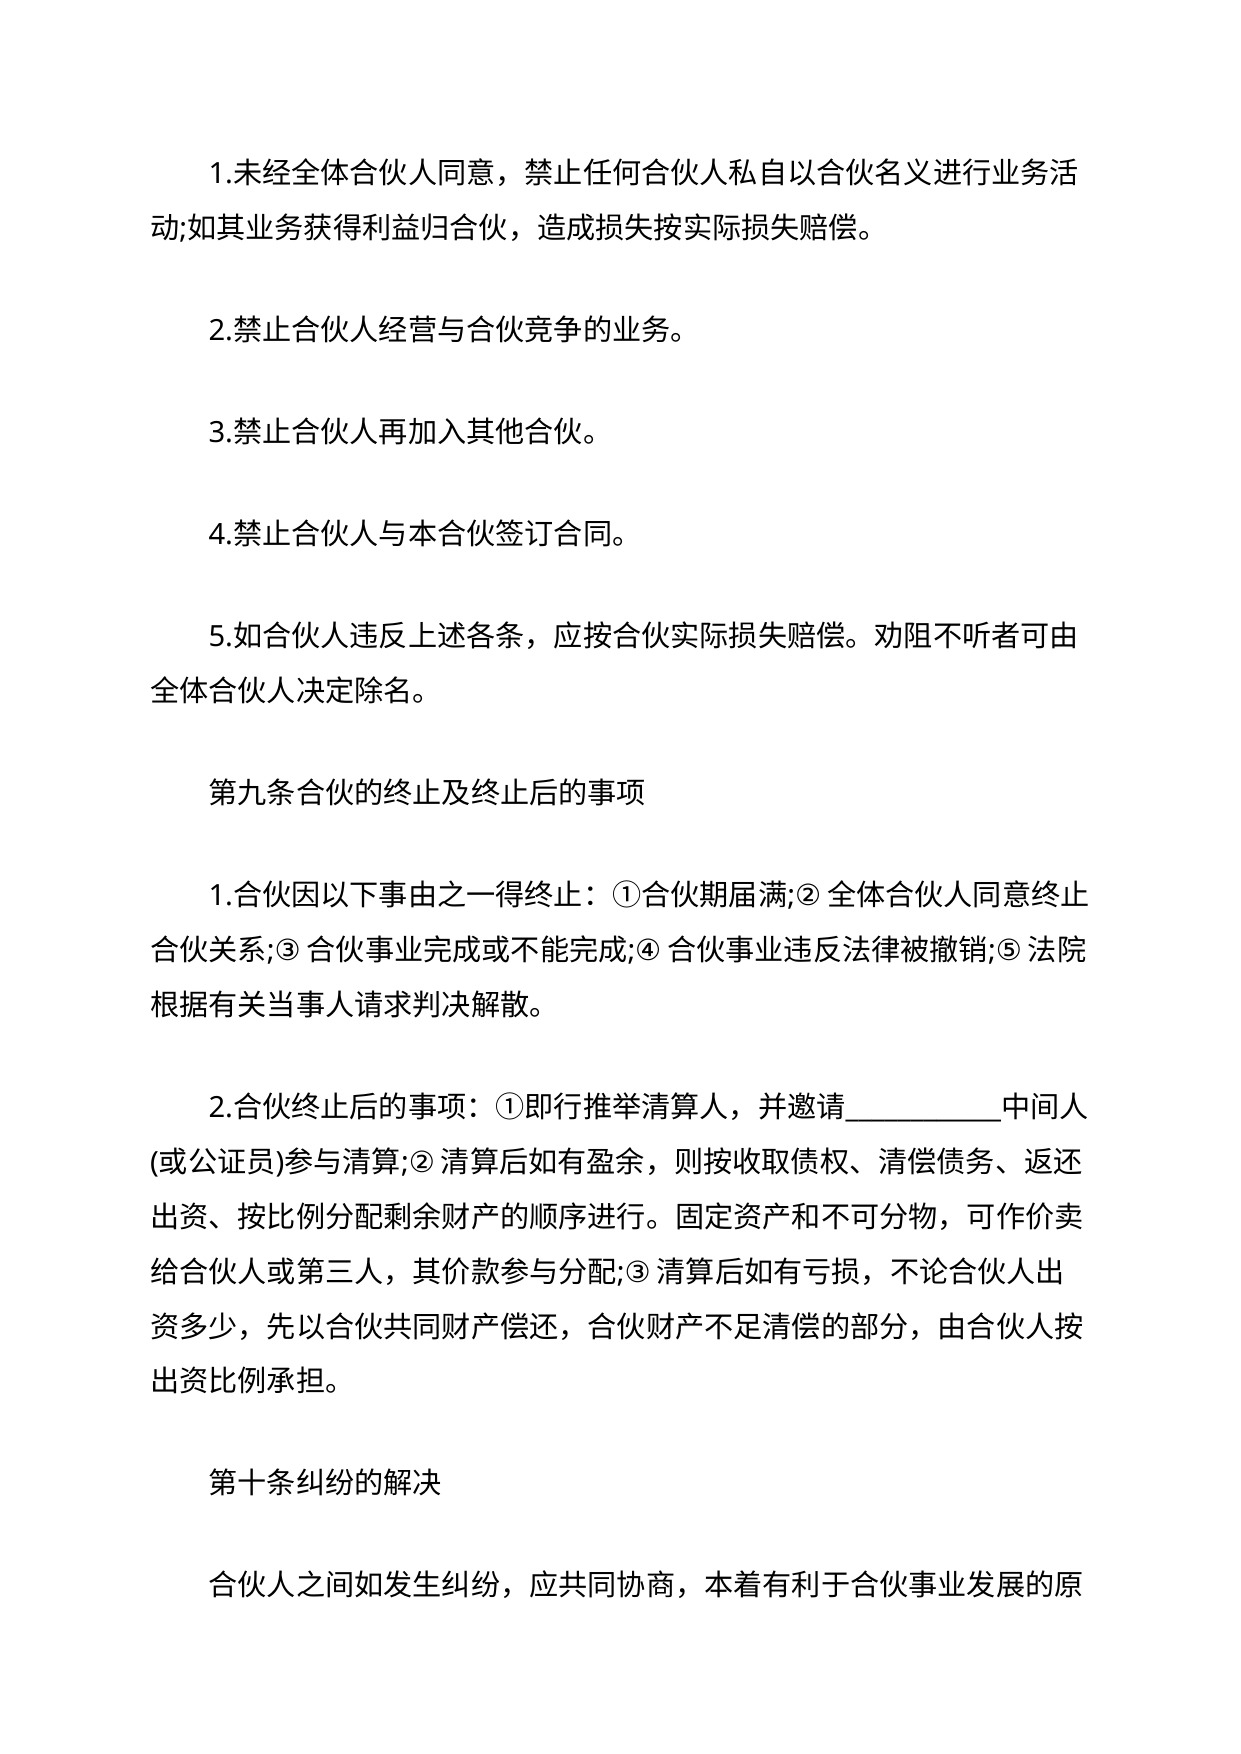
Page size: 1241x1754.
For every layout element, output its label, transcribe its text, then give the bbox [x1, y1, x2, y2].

text 2.合伙终止后的事项：①即行推举清算人，并邀请____________中间人(或公证员)参与清算;②清算后如有盈余，则按收取债权、清偿债务、返还出资、按比例分配剩余财产的顺序进行。固定资产和不可分物，可作价卖给合伙人或第三人，其价款参与分配;③清算后如有亏损，不论合伙人出资多少，先以合伙共同财产偿还，合伙财产不足清偿的部分，由合伙人按出资比例承担。 [150, 1083, 1090, 1400]
text 第十条纠纷的解决 [150, 1460, 1090, 1502]
text 4.禁止合伙人与本合伙签订合同。 [150, 511, 1090, 553]
text 5.如合伙人违反上述各条，应按合伙实际损失赔偿。劝阻不听者可由全体合伙人决定除名。 [150, 613, 1090, 710]
text 2.禁止合伙人经营与合伙竞争的业务。 [150, 307, 1090, 349]
text 1.未经全体合伙人同意，禁止任何合伙人私自以合伙名义进行业务活动;如其业务获得利益归合伙，造成损失按实际损失赔偿。 [150, 150, 1090, 247]
text 1.合伙因以下事由之一得终止：①合伙期届满;②全体合伙人同意终止合伙关系;③合伙事业完成或不能完成;④合伙事业违反法律被撤销;⑤法院根据有关当事人请求判决解散。 [150, 871, 1090, 1024]
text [150, 1562, 1090, 1604]
text 3.禁止合伙人再加入其他合伙。 [150, 409, 1090, 451]
text 第九条合伙的终止及终止后的事项 [150, 770, 1090, 812]
